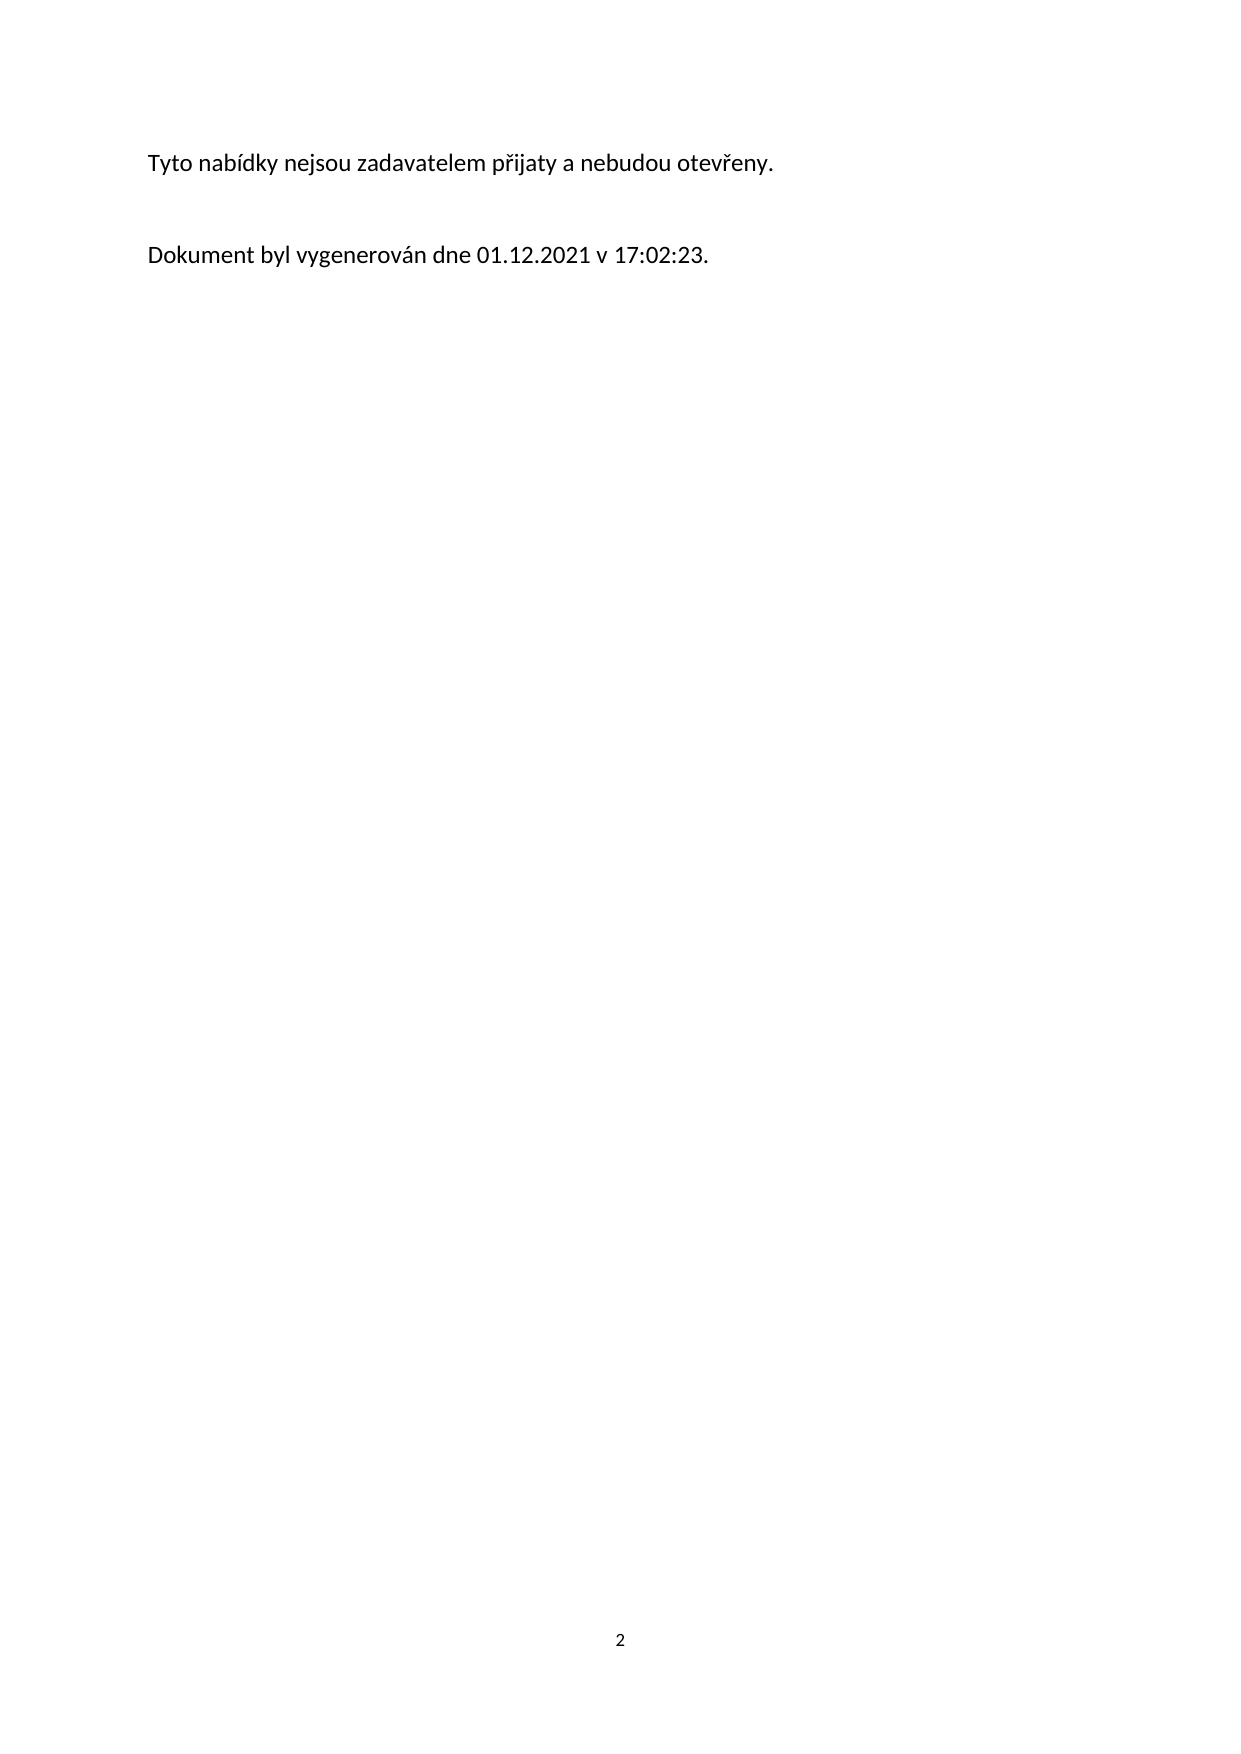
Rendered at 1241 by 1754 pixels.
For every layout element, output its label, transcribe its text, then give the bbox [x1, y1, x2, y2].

text Dokument byl vygenerován dne 01.12.2021 v 17:02:23. [148, 239, 1093, 270]
text Tyto nabídky nejsou zadavatelem přijaty a nebudou otevřeny. [148, 148, 1093, 178]
